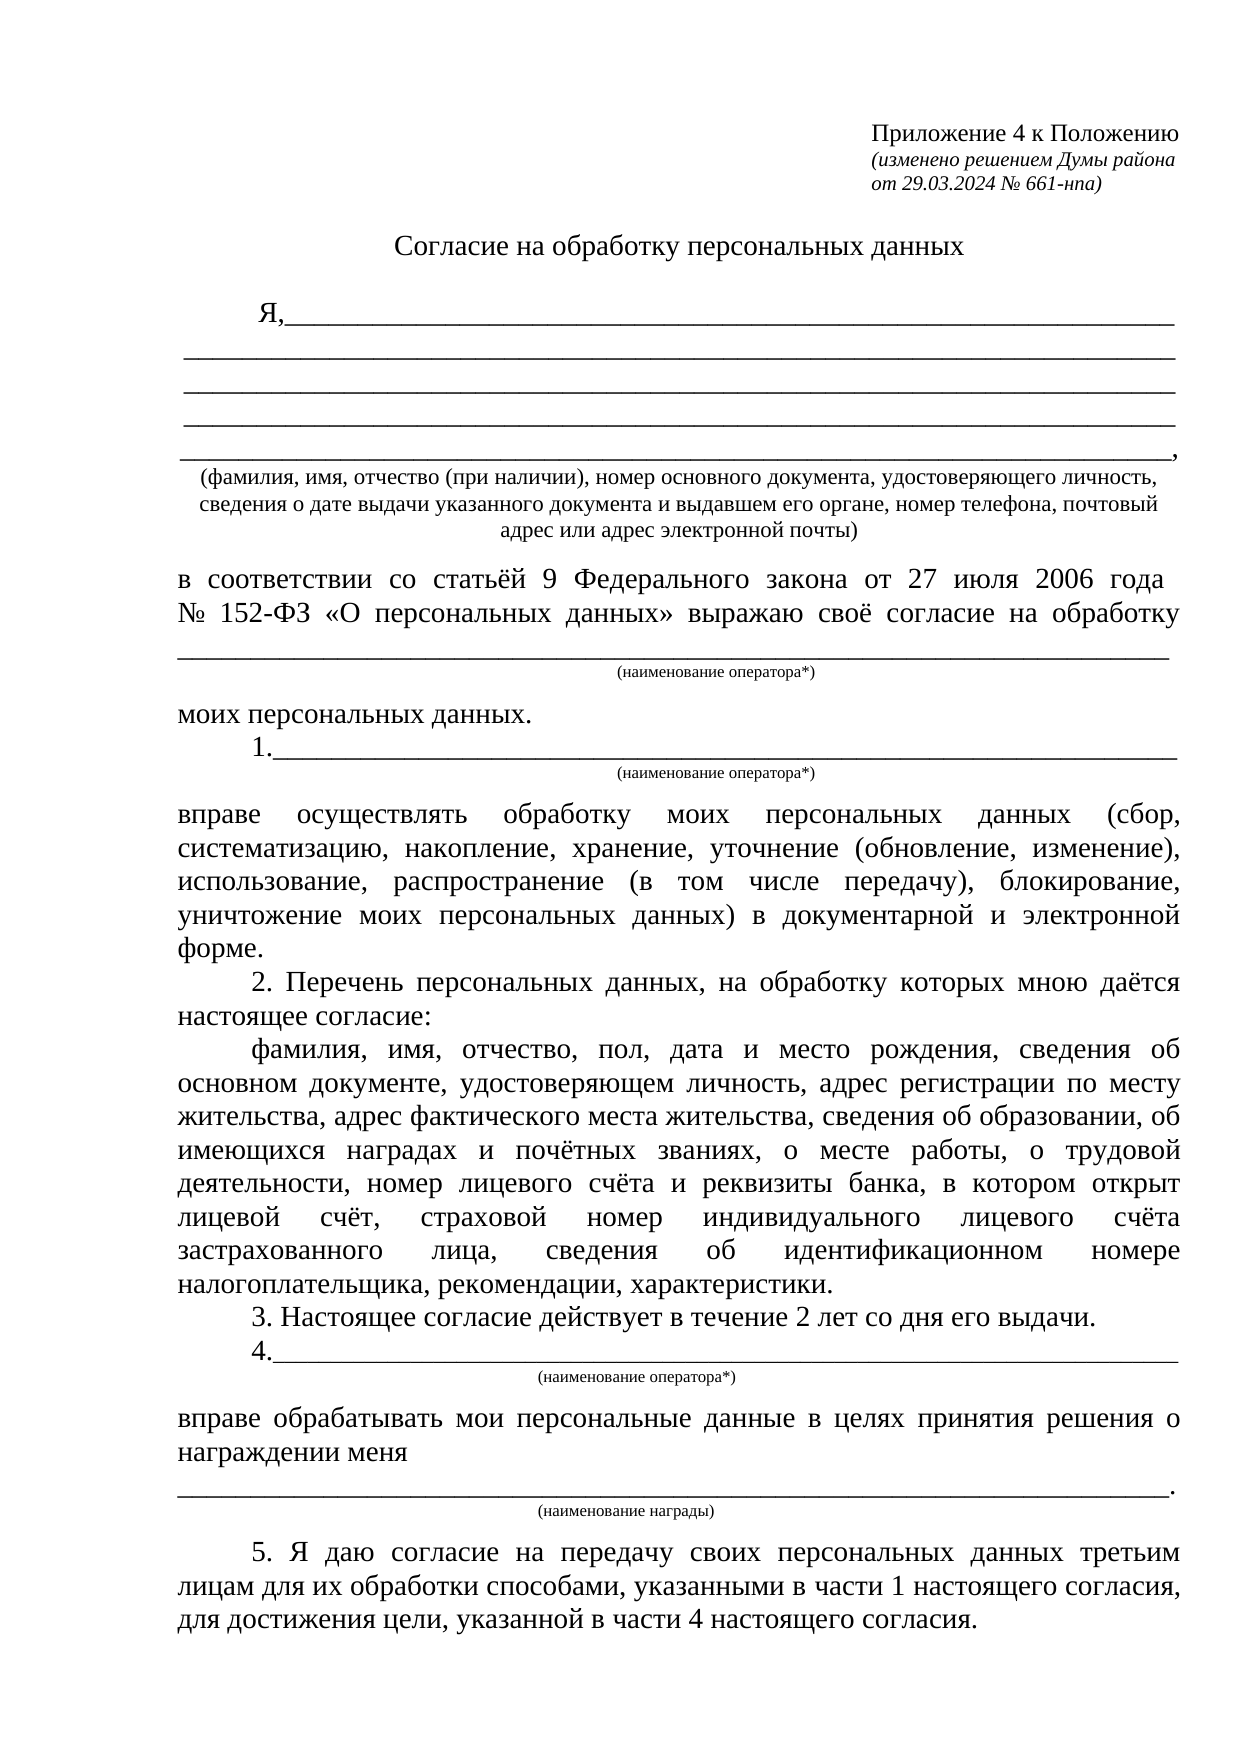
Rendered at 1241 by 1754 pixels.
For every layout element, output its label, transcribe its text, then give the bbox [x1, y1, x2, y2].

text 3. Настоящее согласие действует в течение 2 лет со дня его выдачи. [177, 1299, 1181, 1333]
text (изменено решением Думы района от 29.03.2024 № 661-нпа) [871, 147, 1181, 195]
text Согласие на обработку персональных данных [177, 228, 1181, 262]
text (наименование награды) [177, 1501, 1181, 1534]
text (наименование оператора*) [177, 662, 1181, 696]
text (наименование оператора*) [177, 763, 1181, 796]
text 5. Я даю согласие на передачу своих персональных данных третьим лицам для их обработки способами, указанными в части 1 настоящего согласия, для достижения цели, указанной в части 4 настоящего согласия. [177, 1534, 1181, 1635]
text 4._______________________________________________________________________________ [177, 1333, 1181, 1367]
text в соответствии со статьёй 9 Федерального закона от 27 июля 2006 года № 152-ФЗ «О персональных данных» выражаю своё согласие на обработку ____________________________________________________________________ [177, 562, 1181, 662]
text (наименование оператора*) [177, 1367, 1181, 1400]
text 1.______________________________________________________________ [177, 729, 1181, 763]
text вправе осуществлять обработку моих персональных данных (сбор, систематизацию, накопление, хранение, уточнение (обновление, изменение), использование, распространение (в том числе передачу), блокирование, уничтожение моих персональных данных) в документарной и электронной форме. [177, 796, 1181, 964]
text Я,_____________________________________________________________________________________________________________________________________________________________________________________________________________________________________________________________________________________________________________________________________________,(фамилия, имя, отчество (при наличии), номер основного документа, удостоверяющего личность, сведения о дате выдачи указанного документа и выдавшем его органе, номер телефона, почтовый адрес или адрес электронной почты) [177, 296, 1181, 542]
text 2. Перечень персональных данных, на обработку которых мною даётся настоящее согласие: [177, 964, 1181, 1031]
text моих персональных данных. [177, 696, 1181, 729]
text фамилия, имя, отчество, пол, дата и место рождения, сведения об основном документе, удостоверяющем личность, адрес регистрации по месту жительства, адрес фактического места жительства, сведения об образовании, об имеющихся наградах и почётных званиях, о месте работы, о трудовой деятельности, номер лицевого счёта и реквизиты банка, в котором открыт лицевой счёт, страховой номер индивидуального лицевого счёта застрахованного лица, сведения об идентификационном номере налогоплательщика, рекомендации, характеристики. [177, 1031, 1181, 1299]
text ____________________________________________________________________. [177, 1467, 1181, 1501]
text Приложение 4 к Положению [871, 118, 1181, 147]
text вправе обрабатывать мои персональные данные в целях принятия решения о награждении меня [177, 1400, 1181, 1467]
